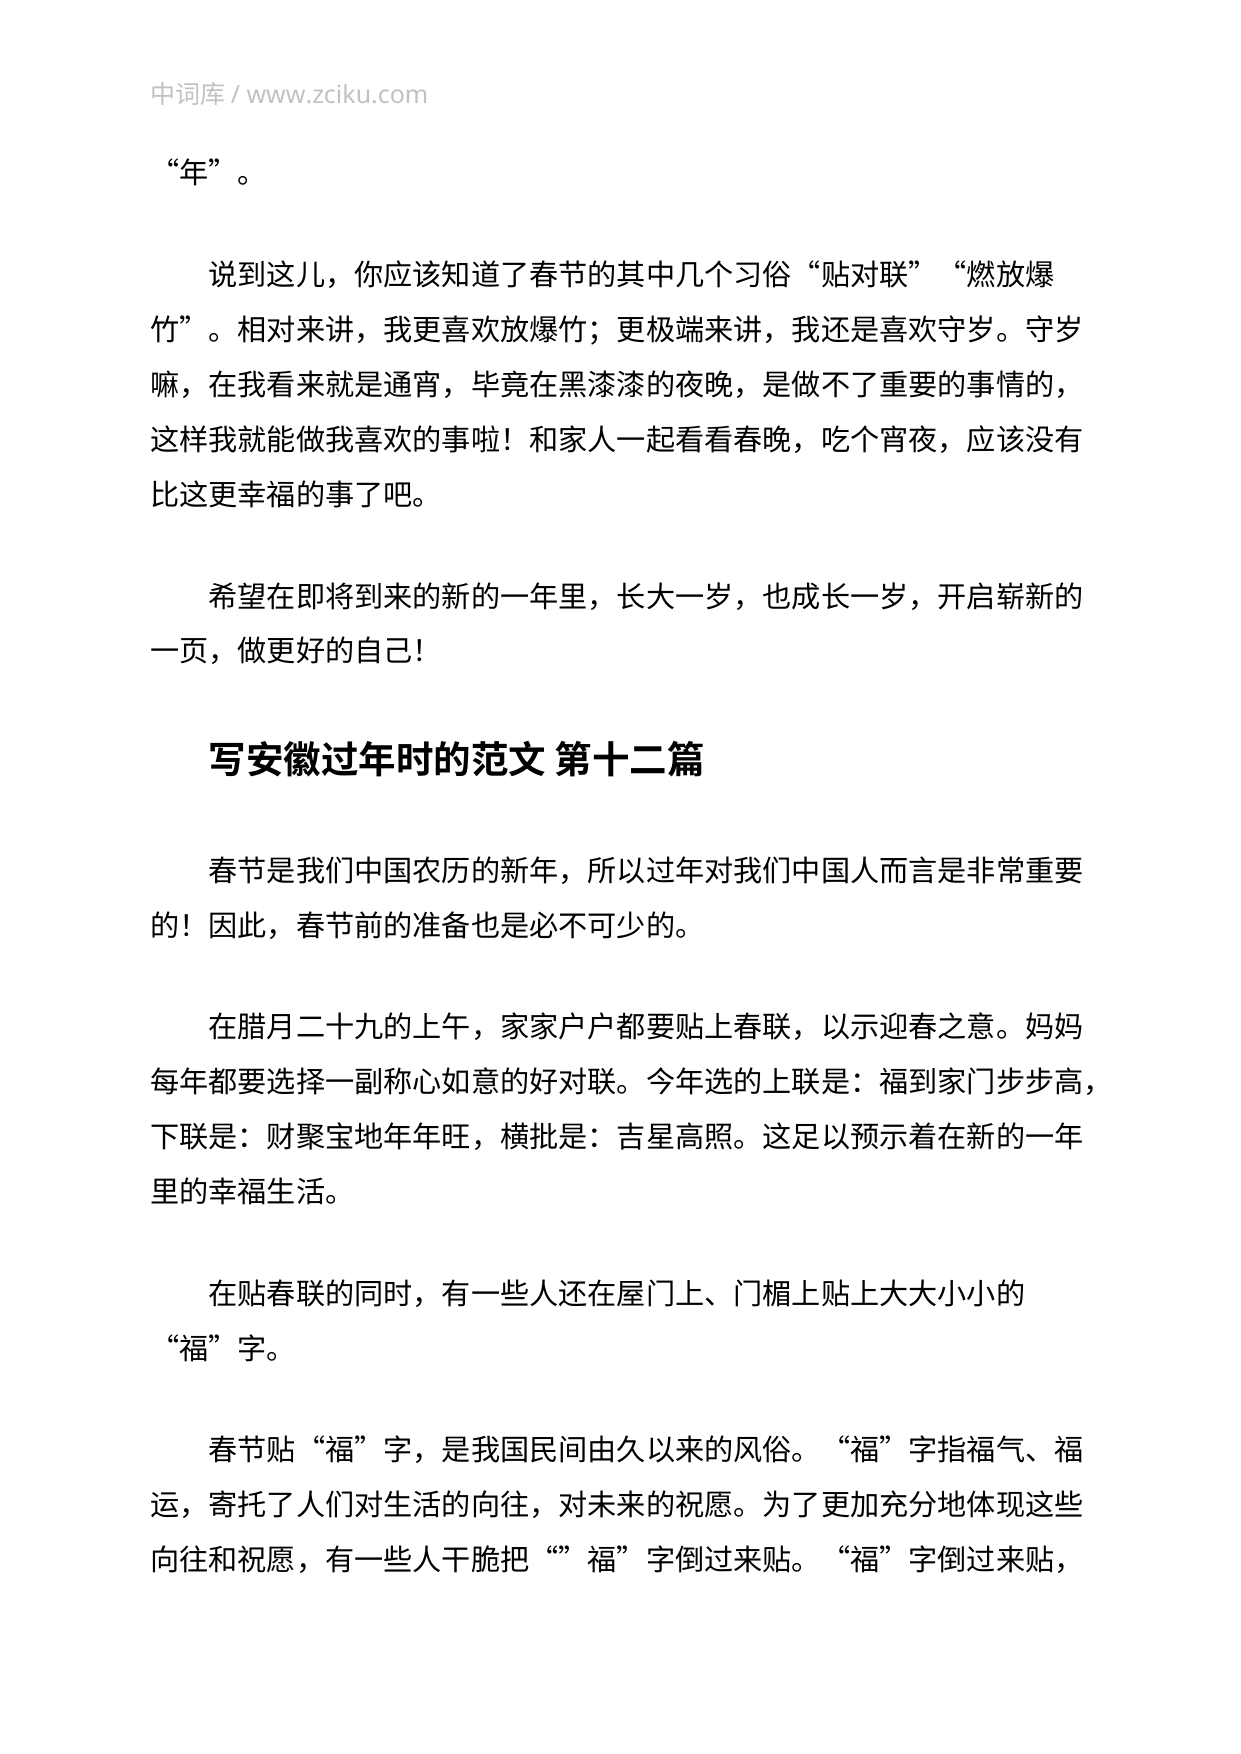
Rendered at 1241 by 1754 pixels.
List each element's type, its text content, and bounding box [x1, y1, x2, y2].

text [150, 1427, 1090, 1579]
text 希望在即将到来的新的一年里，长大一岁，也成长一岁，开启崭新的一页，做更好的自己！ [150, 573, 1090, 670]
text 说到这儿，你应该知道了春节的其中几个习俗“贴对联”“燃放爆竹”。相对来讲，我更喜欢放爆竹；更极端来讲，我还是喜欢守岁。守岁嘛，在我看来就是通宵，毕竟在黑漆漆的夜晚，是做不了重要的事情的，这样我就能做我喜欢的事啦！和家人一起看看春晚，吃个宵夜，应该没有比这更幸福的事了吧。 [150, 252, 1090, 514]
text 在贴春联的同时，有一些人还在屋门上、门楣上贴上大大小小的“福”字。 [150, 1270, 1090, 1367]
text 写安徽过年时的范文 第十二篇 [150, 730, 1090, 784]
text 在腊月二十九的上午，家家户户都要贴上春联，以示迎春之意。妈妈每年都要选择一副称心如意的好对联。今年选的上联是：福到家门步步高，下联是：财聚宝地年年旺，横批是：吉星高照。这足以预示着在新的一年里的幸福生活。 [150, 1004, 1090, 1211]
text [150, 150, 1090, 192]
text 春节是我们中国农历的新年，所以过年对我们中国人而言是非常重要的！因此，春节前的准备也是必不可少的。 [150, 847, 1090, 944]
